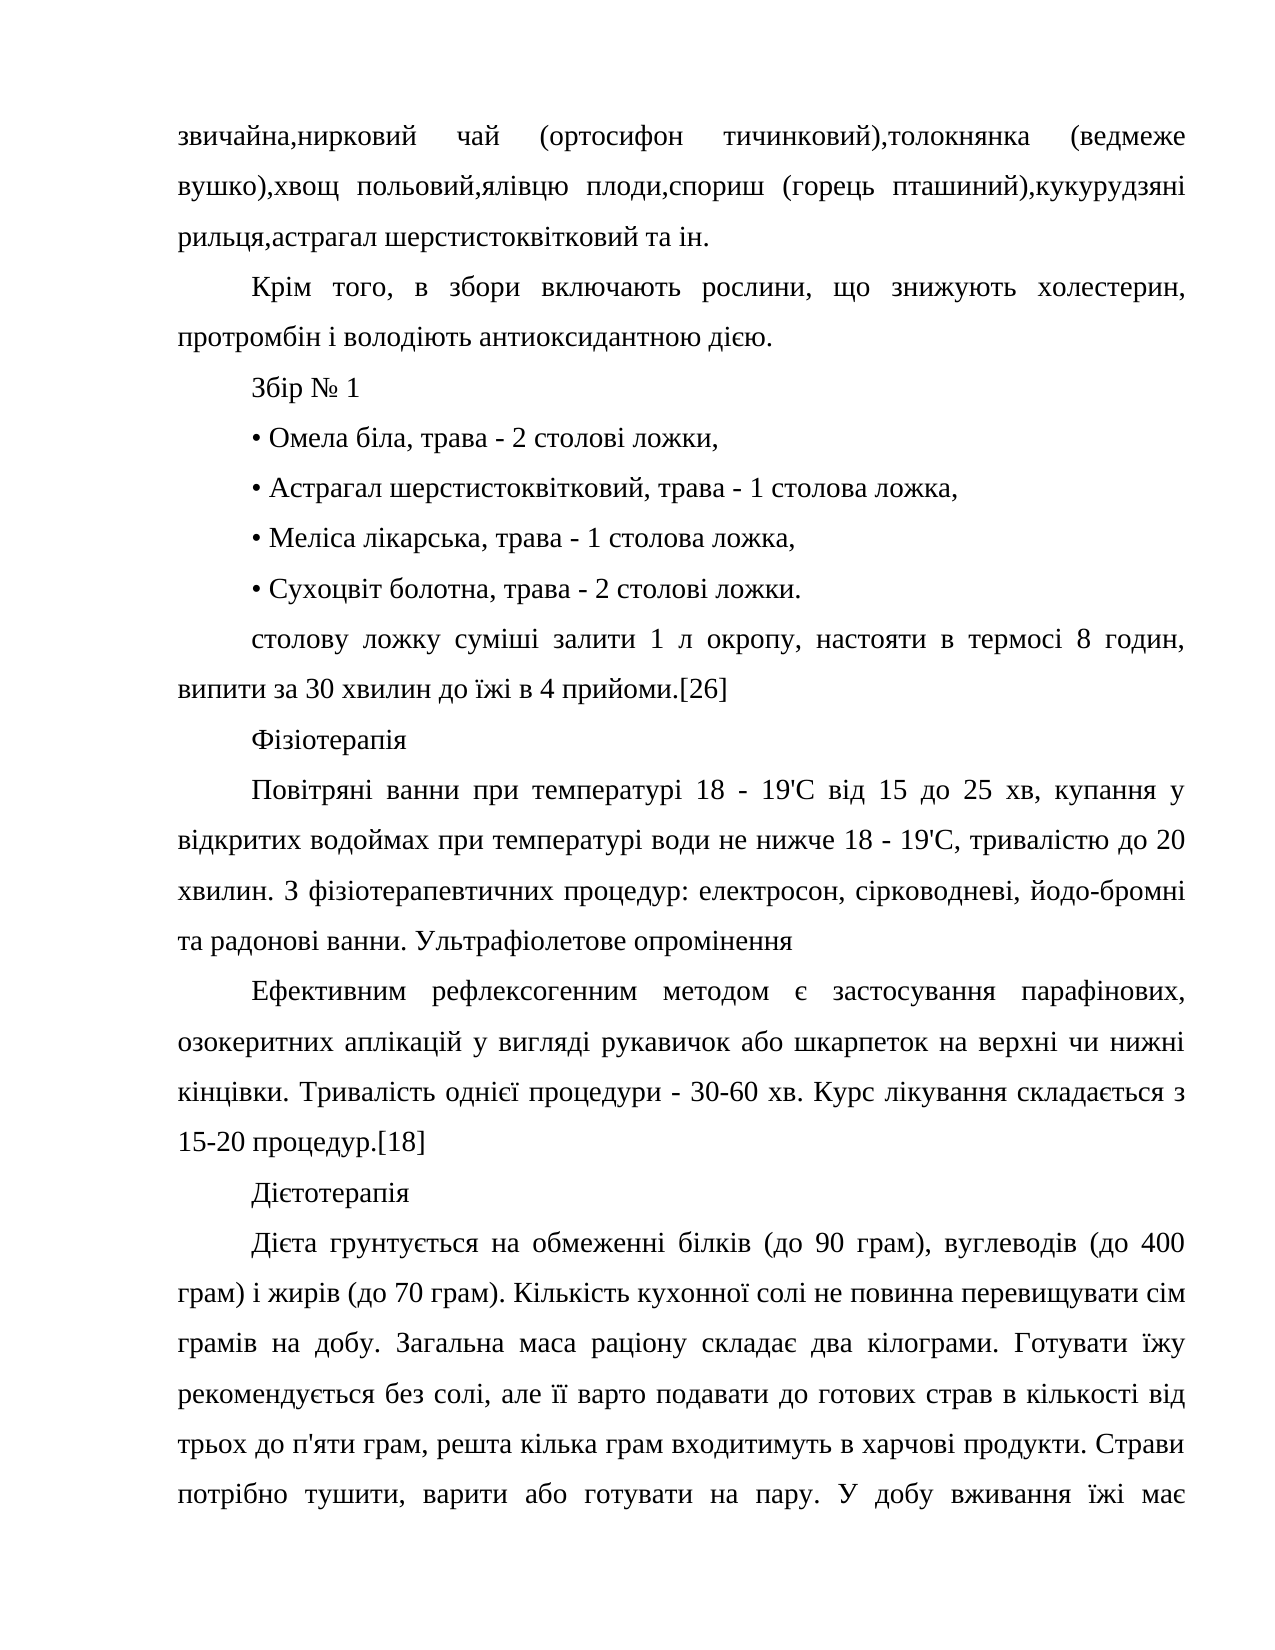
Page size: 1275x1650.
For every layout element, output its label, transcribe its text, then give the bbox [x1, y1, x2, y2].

text Крім того, в збори включають рослини, що знижують холестерин, протромбін і володіють антиоксидантною дією. [177, 269, 1186, 353]
text Дієтотерапія [177, 1175, 1186, 1208]
text Ефективним рефлексогенним методом є застосування парафінових, озокеритних аплікацій у вигляді рукавичок або шкарпеток на верхні чи нижні кінцівки. Тривалість однієї процедури - 30-60 хв. Курс лікування складається з 15-20 процедур.[18] [177, 973, 1186, 1158]
text • Астрагал шерстистоквітковий, трава - 1 столова ложка, [177, 470, 1186, 504]
text • Меліса лікарська, трава - 1 столова ложка, [177, 521, 1186, 554]
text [177, 118, 1186, 252]
text • Омела біла, трава - 2 столові ложки, [177, 420, 1186, 453]
text • Сухоцвіт болотна, трава - 2 столові ложки. [177, 571, 1186, 604]
text Збір № 1 [177, 370, 1186, 403]
text Повітряні ванни при температурі 18 - 19'С від 15 до 25 хв, купання у відкритих водоймах при температурі води не нижче 18 - 19'С, тривалістю до 20 хвилин. З фізіотерапевтичних процедур: електросон, сірководневі, йодо-бромні та радонові ванни. Ультрафіолетове опромінення [177, 772, 1186, 957]
text столову ложку суміші залити 1 л окропу, настояти в термосі 8 годин, випити за 30 хвилин до їжі в 4 прийоми.[26] [177, 621, 1186, 705]
text Фізіотерапія [177, 722, 1186, 755]
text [177, 1225, 1186, 1510]
